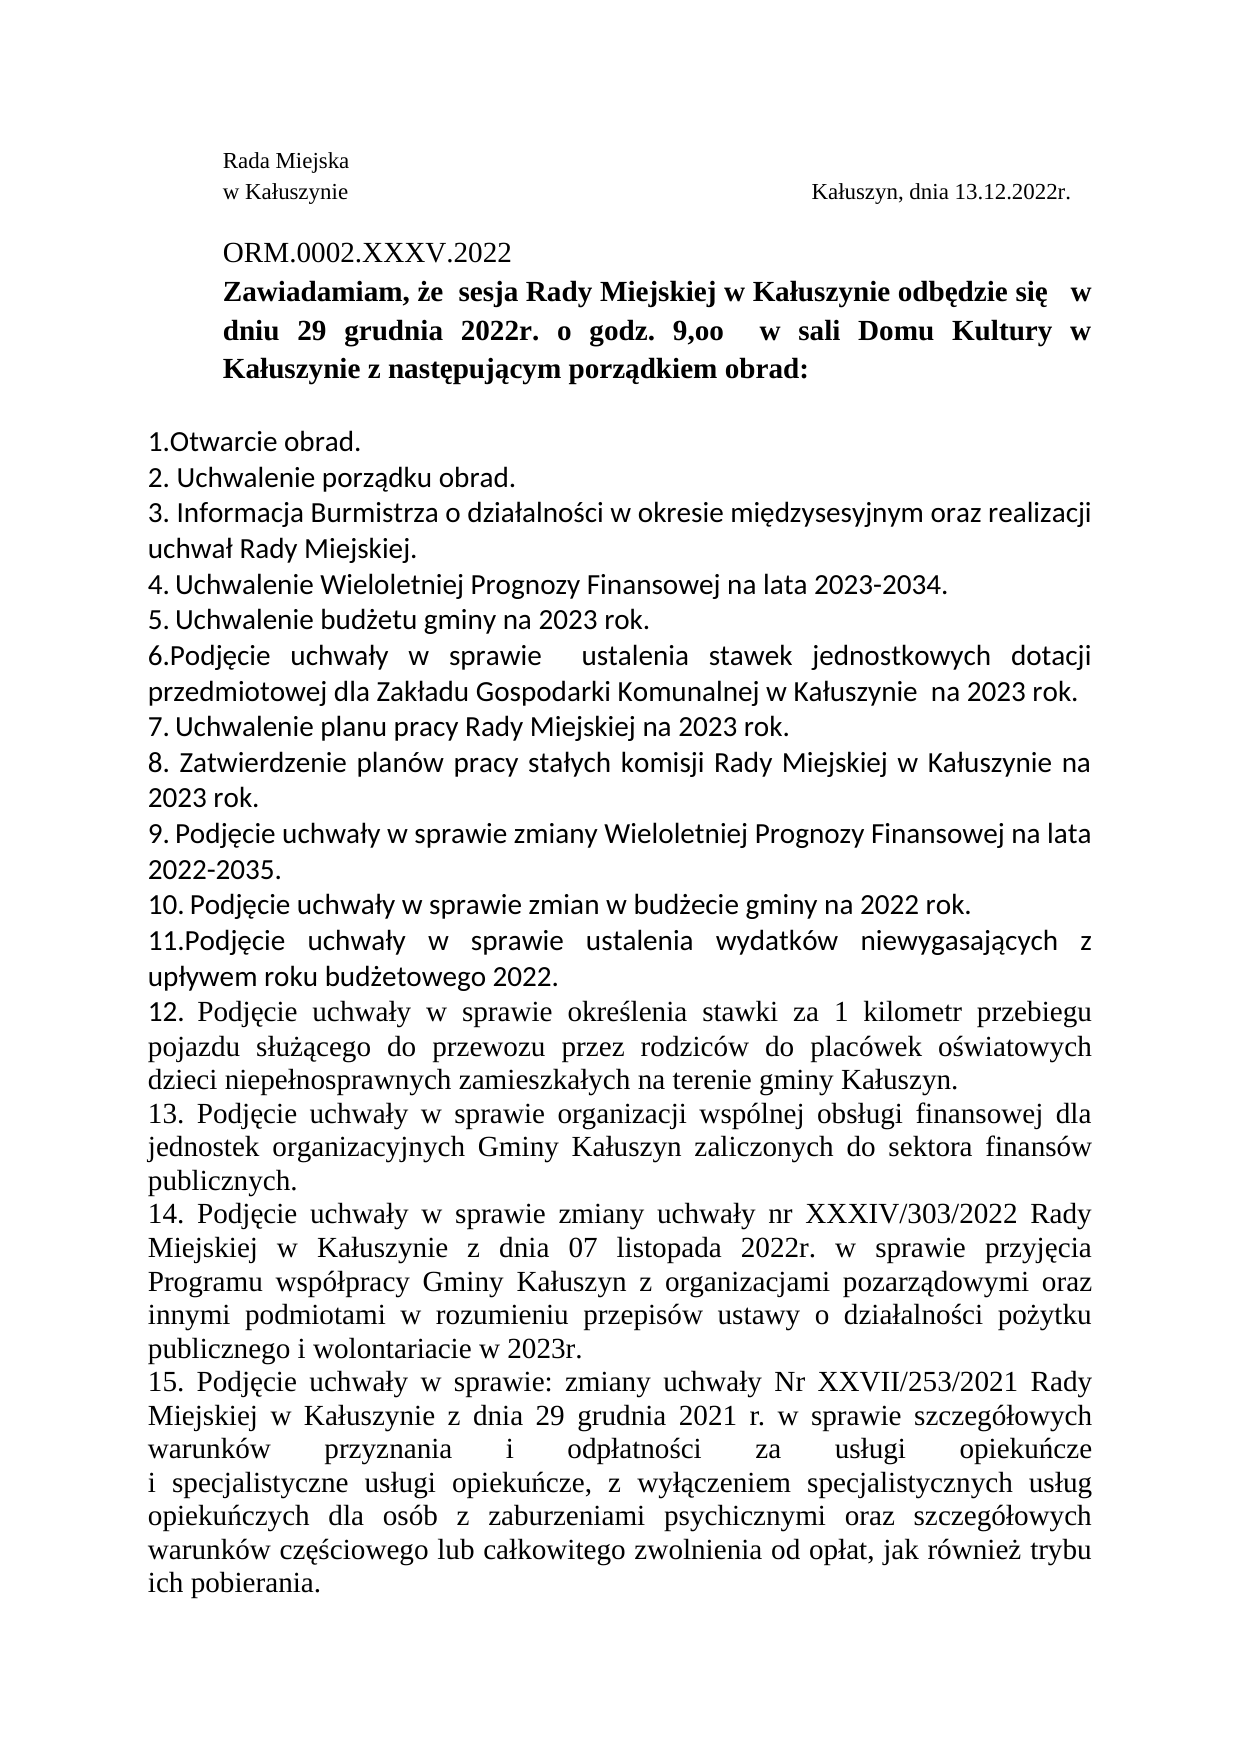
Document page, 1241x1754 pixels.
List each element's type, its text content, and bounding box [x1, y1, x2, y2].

text 11.Podjęcie uchwały w sprawie ustalenia wydatków niewygasających z upływem roku budżetowego 2022. [148, 922, 1093, 993]
text 2. Uchwalenie porządku obrad. [148, 459, 1093, 494]
text 15. Podjęcie uchwały w sprawie: zmiany uchwały Nr XXVII/253/2021 Rady Miejskiej w Kałuszynie z dnia 29 grudnia 2021 r. w sprawie szczegółowych warunków przyznania i odpłatności za usługi opiekuńcze i specjalistyczne usługi opiekuńcze, z wyłączeniem specjalistycznych usług opiekuńczych dla osób z zaburzeniami psychicznymi oraz szczegółowych warunków częściowego lub całkowitego zwolnienia od opłat, jak również trybu ich pobierania. [148, 1364, 1093, 1599]
text 3. Informacja Burmistrza o działalności w okresie międzysesyjnym oraz realizacji uchwał Rady Miejskiej. [148, 494, 1093, 566]
text 7. Uchwalenie planu pracy Rady Miejskiej na 2023 rok. [148, 708, 1093, 744]
text 5. Uchwalenie budżetu gminy na 2023 rok. [148, 601, 1093, 637]
text 8. Zatwierdzenie planów pracy stałych komisji Rady Miejskiej w Kałuszynie na 2023 rok. [148, 744, 1093, 815]
text 12. Podjęcie uchwały w sprawie określenia stawki za 1 kilometr przebiegu pojazdu służącego do przewozu przez rodziców do placówek oświatowych dzieci niepełnosprawnych zamieszkałych na terenie gminy Kałuszyn. [148, 993, 1093, 1096]
text 14. Podjęcie uchwały w sprawie zmiany uchwały nr XXXIV/303/2022 Rady Miejskiej w Kałuszynie z dnia 07 listopada 2022r. w sprawie przyjęcia Programu współpracy Gminy Kałuszyn z organizacjami pozarządowymi oraz innymi podmiotami w rozumieniu przepisów ustawy o działalności pożytku publicznego i wolontariacie w 2023r. [148, 1197, 1093, 1364]
text 13. Podjęcie uchwały w sprawie organizacji wspólnej obsługi finansowej dla jednostek organizacyjnych Gminy Kałuszyn zaliczonych do sektora finansów publicznych. [148, 1096, 1093, 1197]
text ORM.0002.XXXV.2022 [223, 236, 1093, 269]
text Rada Miejska [223, 148, 1093, 174]
text 10. Podjęcie uchwały w sprawie zmian w budżecie gminy na 2022 rok. [148, 886, 1093, 922]
text 4. Uchwalenie Wieloletniej Prognozy Finansowej na lata 2023-2034. [148, 566, 1093, 601]
text 6.Podjęcie uchwały w sprawie ustalenia stawek jednostkowych dotacji przedmiotowej dla Zakładu Gospodarki Komunalnej w Kałuszynie na 2023 rok. [148, 637, 1093, 708]
text 1.Otwarcie obrad. [148, 423, 1093, 459]
text Zawiadamiam, że sesja Rady Miejskiej w Kałuszynie odbędzie się w dniu 29 grudnia 2022r. o godz. 9,oo w sali Domu Kultury w Kałuszynie z następującym porządkiem obrad: [223, 274, 1093, 385]
text 9. Podjęcie uchwały w sprawie zmiany Wieloletniej Prognozy Finansowej na lata 2022-2035. [148, 815, 1093, 886]
text w Kałuszynie Kałuszyn, dnia 13.12.2022r. [223, 178, 1093, 204]
